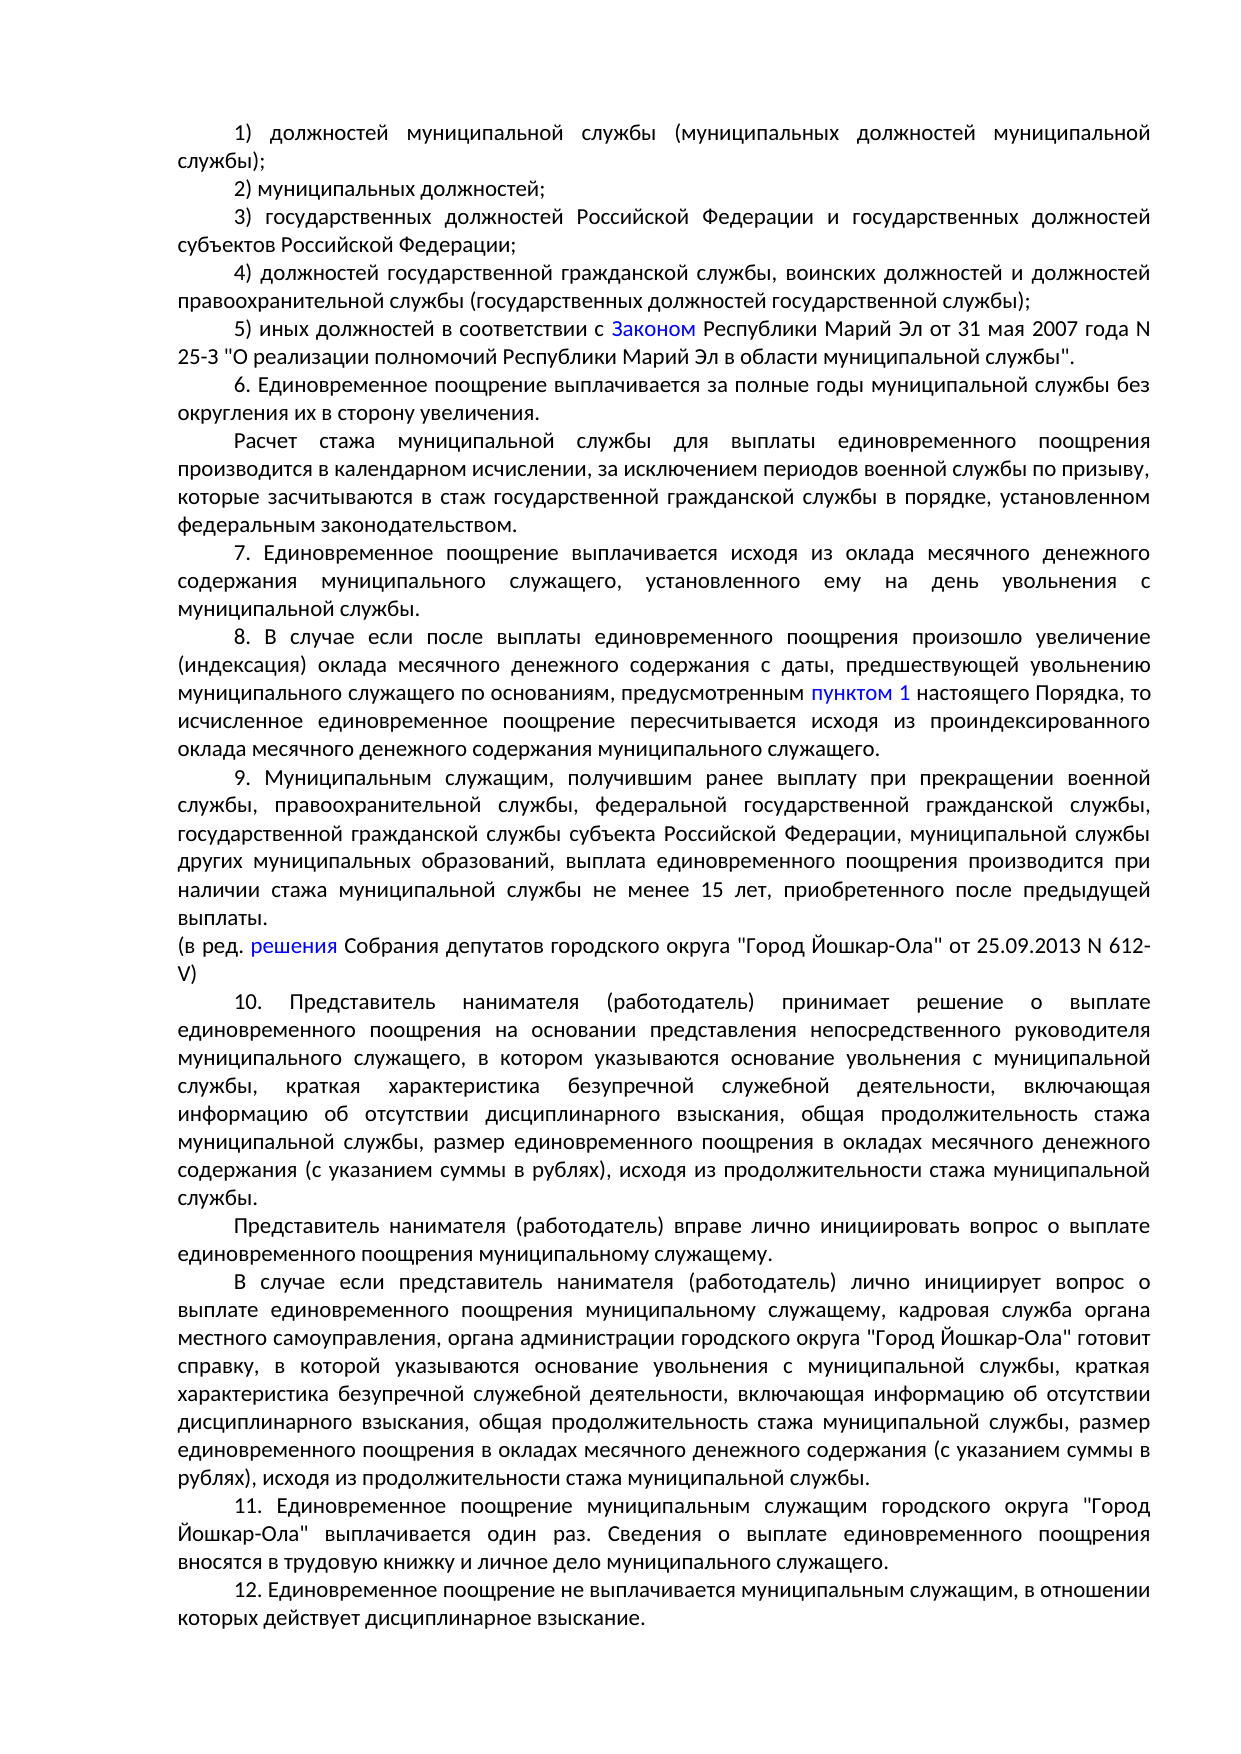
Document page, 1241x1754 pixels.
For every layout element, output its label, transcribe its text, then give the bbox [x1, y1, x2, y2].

text 4) должностей государственной гражданской службы, воинских должностей и должностей правоохранительной службы (государственных должностей государственной службы); [177, 258, 1152, 314]
text 1) должностей муниципальной службы (муниципальных должностей муниципальной службы); [177, 118, 1152, 174]
text Представитель нанимателя (работодатель) вправе лично инициировать вопрос о выплате единовременного поощрения муниципальному служащему. [177, 1211, 1152, 1267]
text В случае если представитель нанимателя (работодатель) лично инициирует вопрос о выплате единовременного поощрения муниципальному служащему, кадровая служба органа местного самоуправления, органа администрации городского округа "Город Йошкар-Ола" готовит справку, в которой указываются основание увольнения с муниципальной службы, краткая характеристика безупречной служебной деятельности, включающая информацию об отсутствии дисциплинарного взыскания, общая продолжительность стажа муниципальной службы, размер единовременного поощрения в окладах месячного денежного содержания (с указанием суммы в рублях), исходя из продолжительности стажа муниципальной службы. [177, 1267, 1152, 1491]
text 3) государственных должностей Российской Федерации и государственных должностей субъектов Российской Федерации; [177, 202, 1152, 258]
text 10. Представитель нанимателя (работодатель) принимает решение о выплате единовременного поощрения на основании представления непосредственного руководителя муниципального служащего, в котором указываются основание увольнения с муниципальной службы, краткая характеристика безупречной служебной деятельности, включающая информацию об отсутствии дисциплинарного взыскания, общая продолжительность стажа муниципальной службы, размер единовременного поощрения в окладах месячного денежного содержания (с указанием суммы в рублях), исходя из продолжительности стажа муниципальной службы. [177, 987, 1152, 1211]
text 7. Единовременное поощрение выплачивается исходя из оклада месячного денежного содержания муниципального служащего, установленного ему на день увольнения с муниципальной службы. [177, 538, 1152, 622]
text 12. Единовременное поощрение не выплачивается муниципальным служащим, в отношении которых действует дисциплинарное взыскание. [177, 1575, 1152, 1631]
text 2) муниципальных должностей; [177, 174, 1152, 202]
text 9. Муниципальным служащим, получившим ранее выплату при прекращении военной службы, правоохранительной службы, федеральной государственной гражданской службы, государственной гражданской службы субъекта Российской Федерации, муниципальной службы других муниципальных образований, выплата единовременного поощрения производится при наличии стажа муниципальной службы не менее 15 лет, приобретенного после предыдущей выплаты. [177, 763, 1152, 931]
text Расчет стажа муниципальной службы для выплаты единовременного поощрения производится в календарном исчислении, за исключением периодов военной службы по призыву, которые засчитываются в стаж государственной гражданской службы в порядке, установленном федеральным законодательством. [177, 426, 1152, 538]
text 8. В случае если после выплаты единовременного поощрения произошло увеличение (индексация) оклада месячного денежного содержания с даты, предшествующей увольнению муниципального служащего по основаниям, предусмотренным пунктом 1 настоящего Порядка, то исчисленное единовременное поощрение пересчитывается исходя из проиндексированного оклада месячного денежного содержания муниципального служащего. [177, 622, 1152, 763]
text 11. Единовременное поощрение муниципальным служащим городского округа "Город Йошкар-Ола" выплачивается один раз. Сведения о выплате единовременного поощрения вносятся в трудовую книжку и личное дело муниципального служащего. [177, 1491, 1152, 1575]
text 5) иных должностей в соответствии с Законом Республики Марий Эл от 31 мая 2007 года N 25-З "О реализации полномочий Республики Марий Эл в области муниципальной службы". [177, 314, 1152, 370]
text (в ред. решения Собрания депутатов городского округа "Город Йошкар-Ола" от 25.09.2013 N 612-V) [177, 931, 1152, 987]
text 6. Единовременное поощрение выплачивается за полные годы муниципальной службы без округления их в сторону увеличения. [177, 370, 1152, 426]
